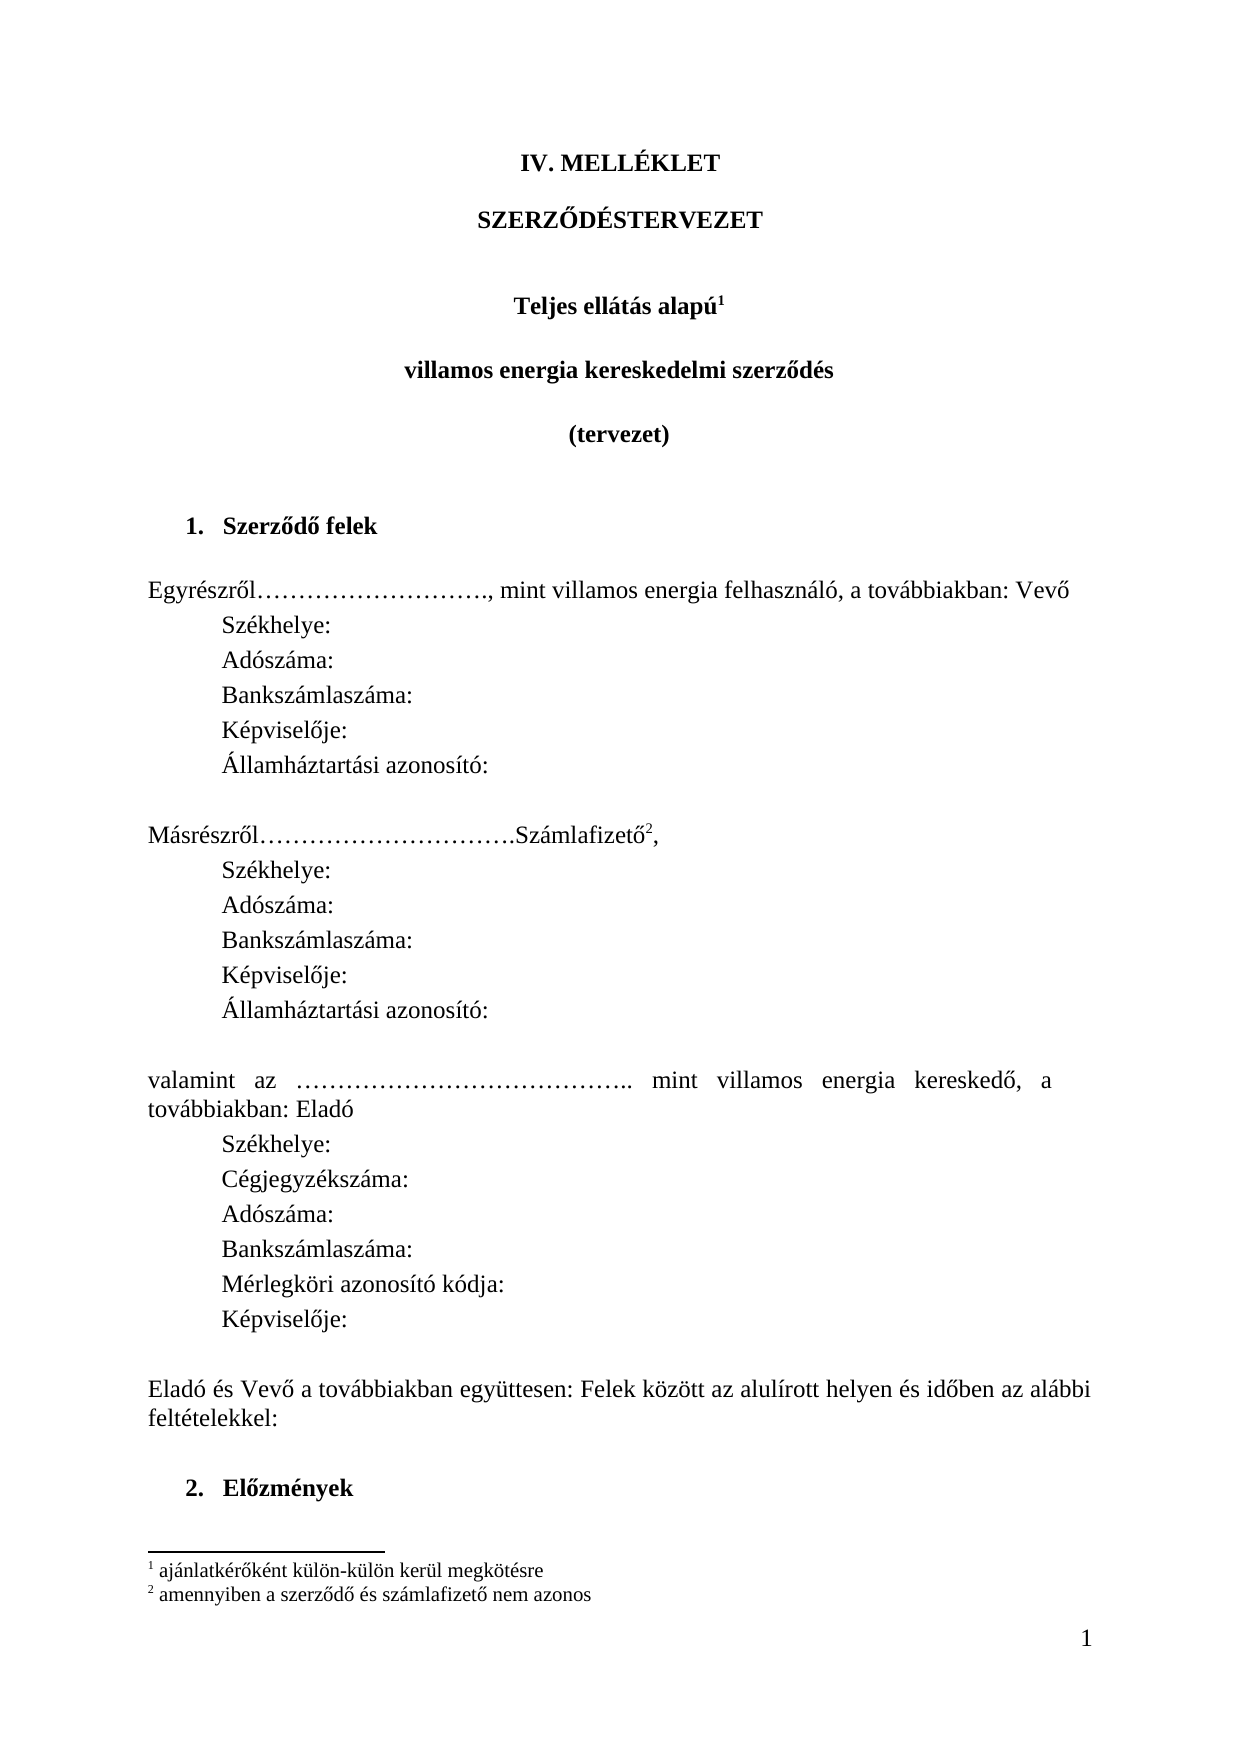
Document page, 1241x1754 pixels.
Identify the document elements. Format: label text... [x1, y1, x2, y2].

text (tervezet) [148, 419, 1090, 448]
text SZERZŐDÉSTERVEZET [148, 205, 1093, 234]
text Képviselője: [148, 1304, 1053, 1333]
text Adószáma: [148, 1199, 1053, 1228]
text Államháztartási azonosító: [148, 750, 1053, 779]
text Adószáma: [148, 645, 1053, 674]
list Előzmények [185, 1473, 1090, 1501]
text IV. MELLÉKLET [148, 148, 1093, 176]
text Adószáma: [148, 890, 1053, 919]
text Bankszámlaszáma: [148, 925, 1053, 954]
text Eladó és Vevő a továbbiakban együttesen: Felek között az alulírott helyen és időben az alábbi feltételekkel: [148, 1374, 1093, 1431]
list Szerződő felek [185, 511, 1090, 540]
text Államháztartási azonosító: [148, 995, 1093, 1024]
text Mérlegköri azonosító kódja: [148, 1269, 1053, 1298]
text Képviselője: [148, 960, 1053, 989]
text Bankszámlaszáma: [148, 1234, 1053, 1263]
text Egyrészről………………………., mint villamos energia felhasználó, a továbbiakban: Vevő [148, 575, 1093, 604]
text Székhelye: [148, 1129, 1053, 1158]
text valamint az ………………………………….. mint villamos energia kereskedő, a továbbiakban: Eladó [148, 1065, 1053, 1123]
text Székhelye: [148, 610, 1053, 639]
text Bankszámlaszáma: [148, 680, 1053, 709]
text Cégjegyzékszáma: [148, 1164, 1053, 1193]
text villamos energia kereskedelmi szerződés [148, 355, 1090, 384]
text Képviselője: [148, 715, 1053, 744]
text Másrészről………………………….Számlafizető, [148, 820, 1053, 849]
text Teljes ellátás alapú [148, 291, 1090, 320]
text Székhelye: [148, 855, 1053, 884]
